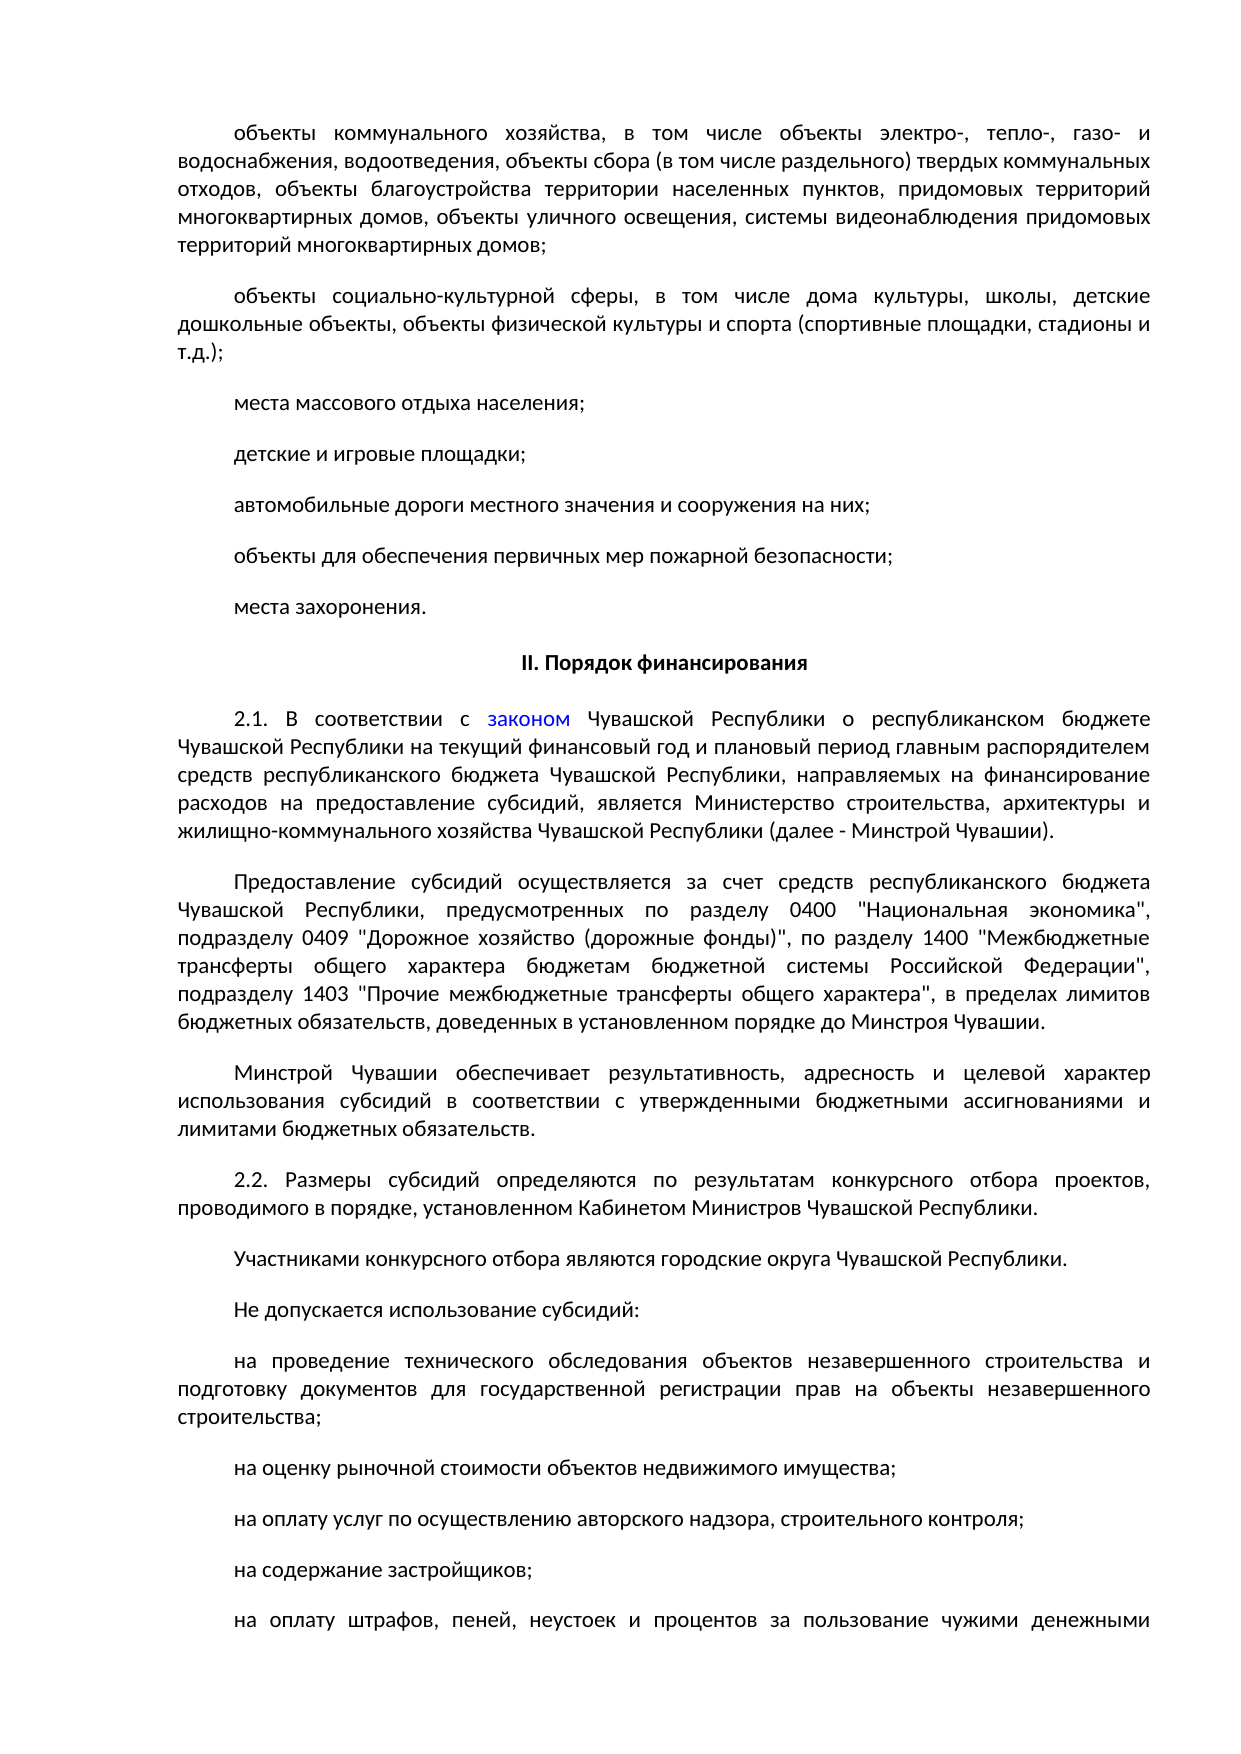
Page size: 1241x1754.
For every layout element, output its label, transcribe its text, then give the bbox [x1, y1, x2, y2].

text объекты для обеспечения первичных мер пожарной безопасности; [177, 541, 1152, 569]
text автомобильные дороги местного значения и сооружения на них; [177, 490, 1152, 518]
text объекты социально-культурной сферы, в том числе дома культуры, школы, детские дошкольные объекты, объекты физической культуры и спорта (спортивные площадки, стадионы и т.д.); [177, 281, 1152, 365]
title II. Порядок финансирования [177, 648, 1152, 676]
text на оценку рыночной стоимости объектов недвижимого имущества; [177, 1453, 1152, 1481]
text места захоронения. [177, 592, 1152, 620]
text объекты коммунального хозяйства, в том числе объекты электро-, тепло-, газо- и водоснабжения, водоотведения, объекты сбора (в том числе раздельного) твердых коммунальных отходов, объекты благоустройства территории населенных пунктов, придомовых территорий многоквартирных домов, объекты уличного освещения, системы видеонаблюдения придомовых территорий многоквартирных домов; [177, 118, 1152, 258]
text 2.2. Размеры субсидий определяются по результатам конкурсного отбора проектов, проводимого в порядке, установленном Кабинетом Министров Чувашской Республики. [177, 1165, 1152, 1221]
text Участниками конкурсного отбора являются городские округа Чувашской Республики. [177, 1244, 1152, 1272]
text на оплату услуг по осуществлению авторского надзора, строительного контроля; [177, 1504, 1152, 1532]
text Предоставление субсидий осуществляется за счет средств республиканского бюджета Чувашской Республики, предусмотренных по разделу 0400 "Национальная экономика", подразделу 0409 "Дорожное хозяйство (дорожные фонды)", по разделу 1400 "Межбюджетные трансферты общего характера бюджетам бюджетной системы Российской Федерации", подразделу 1403 "Прочие межбюджетные трансферты общего характера", в пределах лимитов бюджетных обязательств, доведенных в установленном порядке до Минстроя Чувашии. [177, 867, 1152, 1035]
text Не допускается использование субсидий: [177, 1295, 1152, 1323]
text Минстрой Чувашии обеспечивает результативность, адресность и целевой характер использования субсидий в соответствии с утвержденными бюджетными ассигнованиями и лимитами бюджетных обязательств. [177, 1058, 1152, 1142]
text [177, 1606, 1152, 1634]
text на проведение технического обследования объектов незавершенного строительства и подготовку документов для государственной регистрации прав на объекты незавершенного строительства; [177, 1346, 1152, 1430]
text 2.1. В соответствии с законом Чувашской Республики о республиканском бюджете Чувашской Республики на текущий финансовый год и плановый период главным распорядителем средств республиканского бюджета Чувашской Республики, направляемых на финансирование расходов на предоставление субсидий, является Министерство строительства, архитектуры и жилищно-коммунального хозяйства Чувашской Республики (далее - Минстрой Чувашии). [177, 704, 1152, 844]
text на содержание застройщиков; [177, 1555, 1152, 1583]
text детские и игровые площадки; [177, 439, 1152, 467]
text места массового отдыха населения; [177, 388, 1152, 416]
